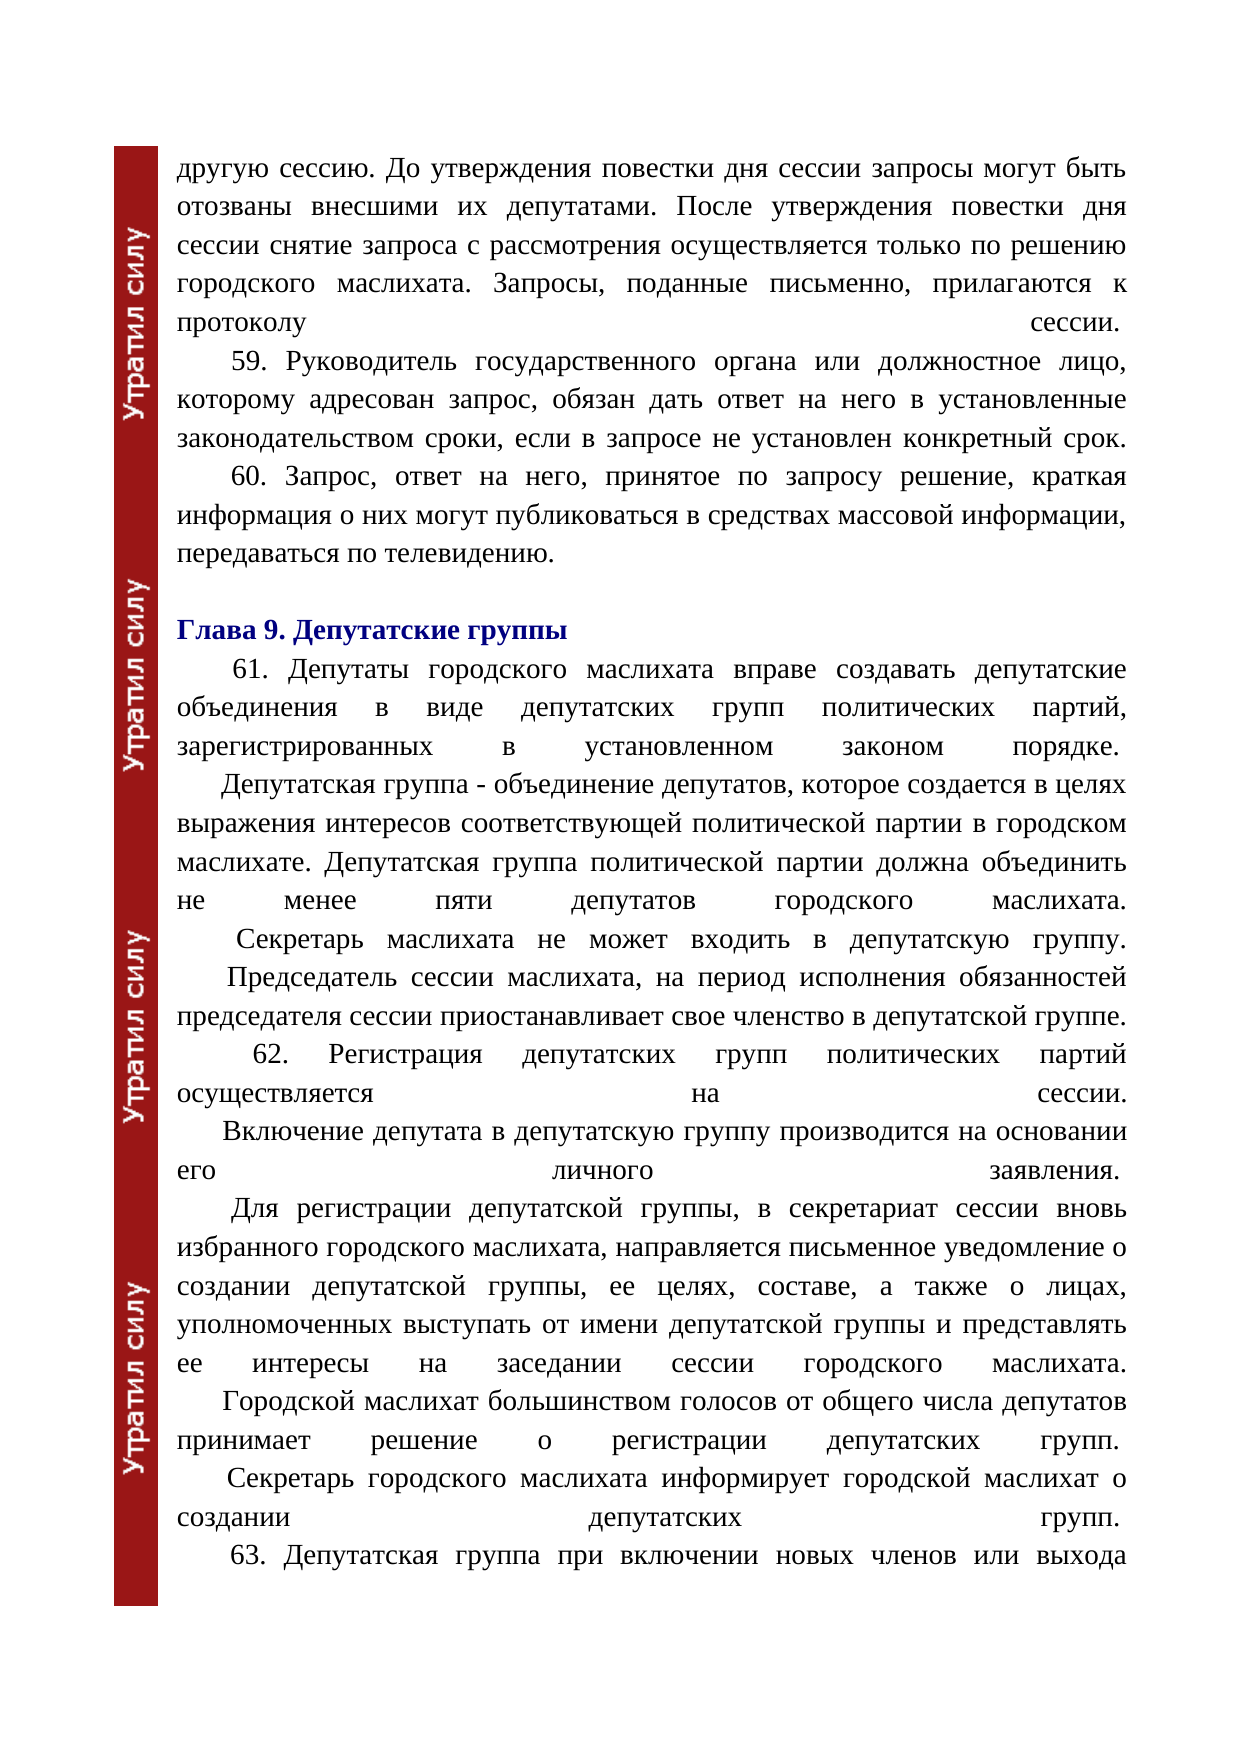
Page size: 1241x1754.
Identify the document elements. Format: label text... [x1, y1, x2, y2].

picture [114, 569, 158, 574]
picture [114, 146, 158, 150]
picture [114, 646, 158, 651]
picture [114, 1571, 158, 1606]
text Глава 9. Депутатские группы [112, 574, 1128, 646]
